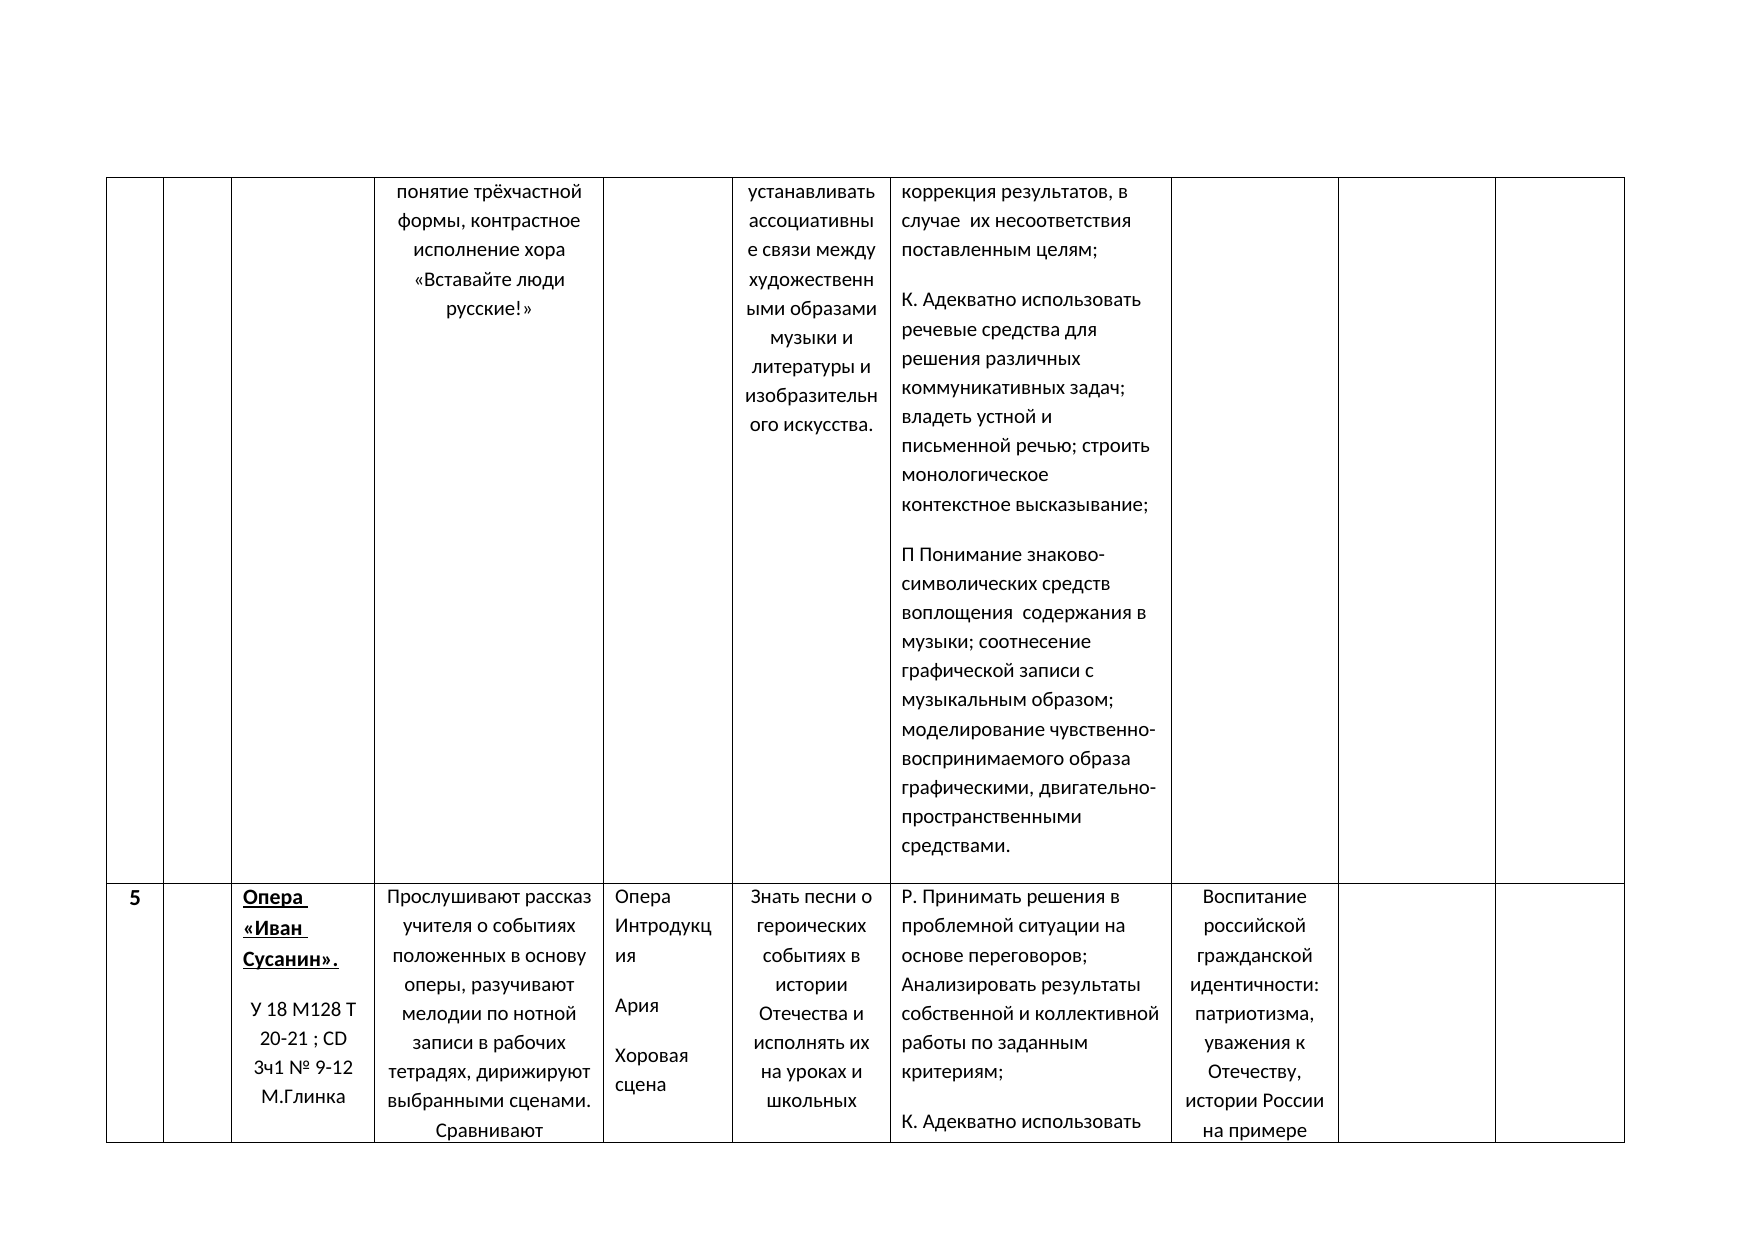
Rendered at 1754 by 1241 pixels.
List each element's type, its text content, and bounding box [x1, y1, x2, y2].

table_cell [232, 178, 374, 882]
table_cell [733, 884, 890, 1142]
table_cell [232, 884, 374, 1142]
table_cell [375, 178, 603, 882]
table_cell 5 [107, 884, 163, 1142]
table_cell [1339, 178, 1495, 882]
table_cell [164, 884, 231, 1142]
table_cell 4 [107, 178, 163, 882]
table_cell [1172, 178, 1338, 882]
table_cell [604, 178, 732, 882]
table_cell [1339, 884, 1495, 1142]
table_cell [733, 178, 890, 882]
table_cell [375, 884, 603, 1142]
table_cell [891, 178, 1171, 882]
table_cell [891, 884, 1171, 1142]
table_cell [1172, 884, 1338, 1142]
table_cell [604, 884, 732, 1142]
table_cell [164, 178, 231, 882]
table_cell [1496, 178, 1624, 882]
table_cell [1496, 884, 1624, 1142]
